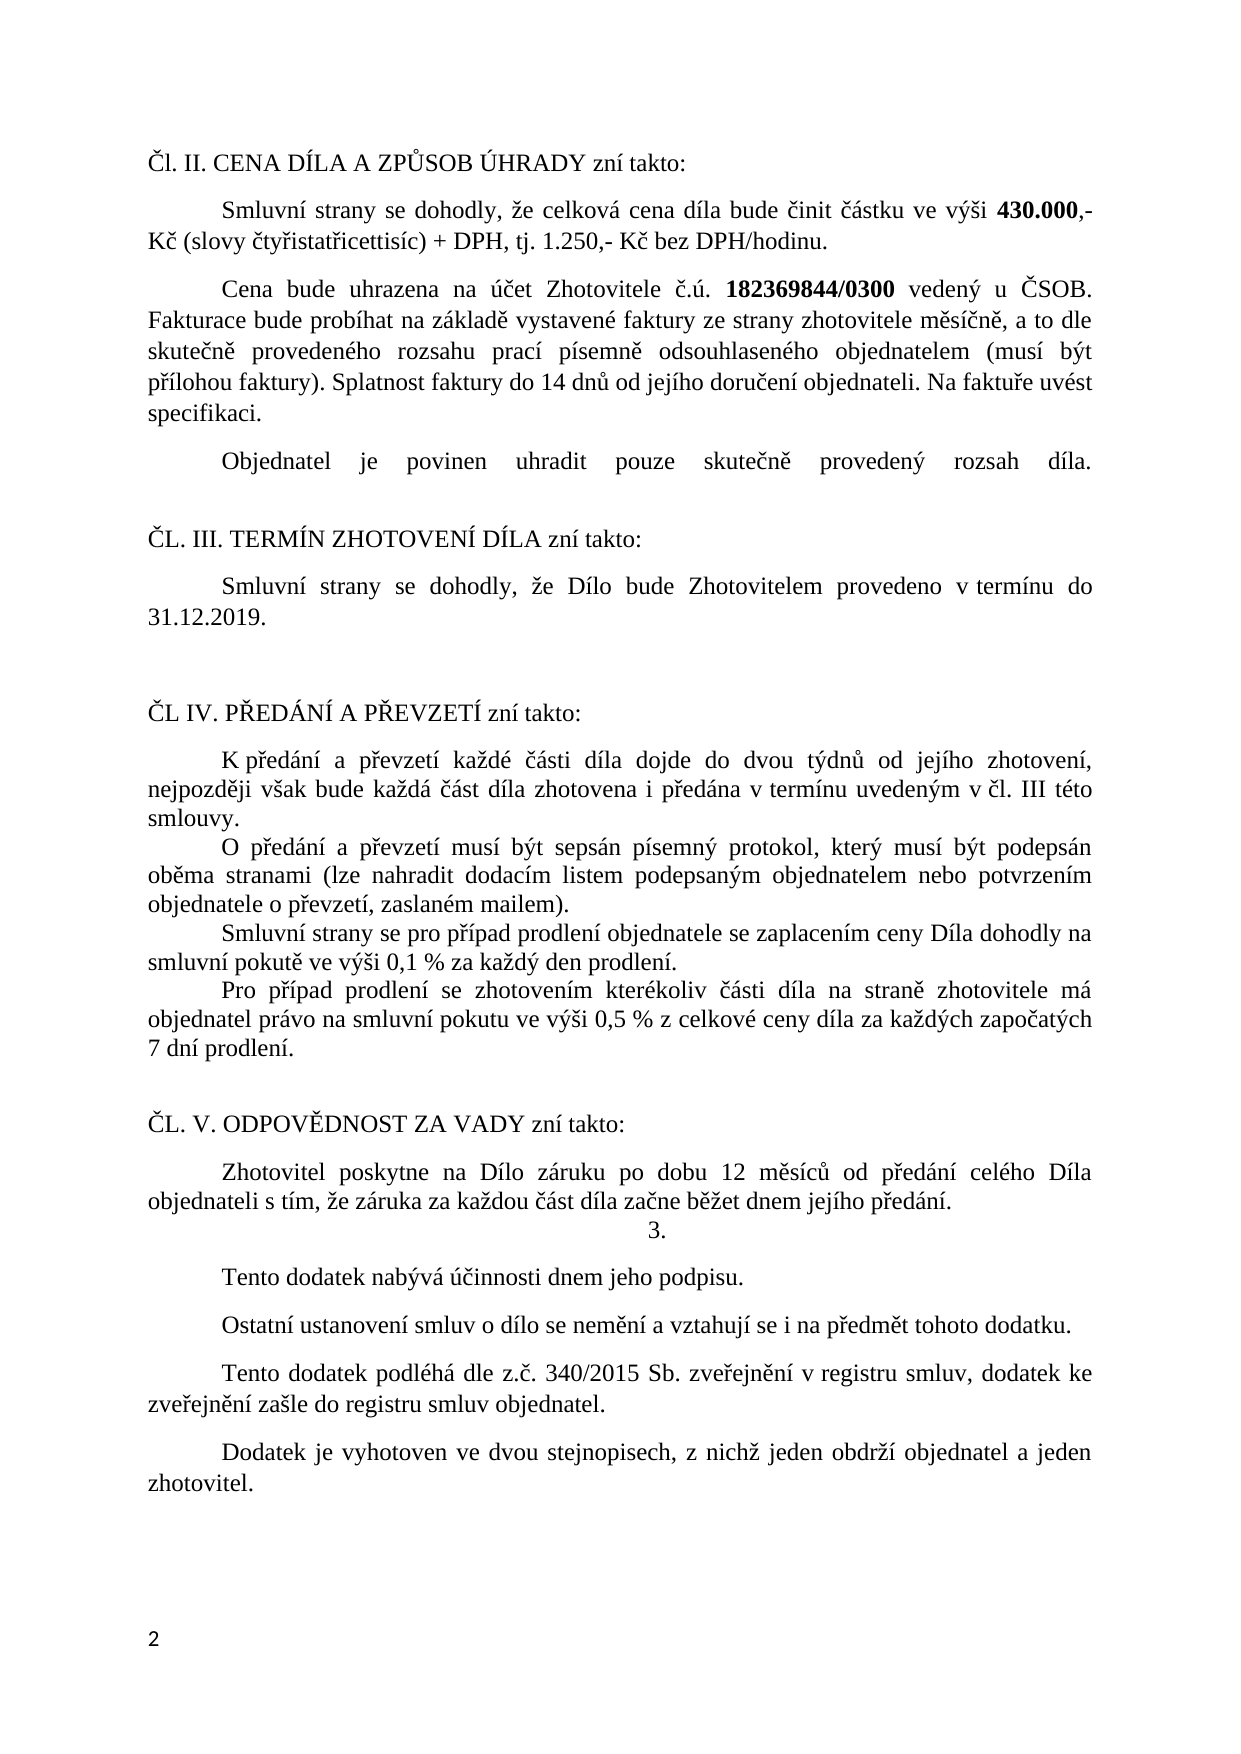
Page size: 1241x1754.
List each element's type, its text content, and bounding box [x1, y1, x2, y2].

text ČL IV. PŘEDÁNÍ A PŘEVZETÍ zní takto: [148, 698, 1093, 727]
text 3. [148, 1215, 1093, 1243]
text ČL. III. TERMÍN ZHOTOVENÍ DÍLA zní takto: [148, 524, 1093, 552]
text Dodatek je vyhotoven ve dvou stejnopisech, z nichž jeden obdrží objednatel a jeden zhotovitel. [148, 1437, 1093, 1496]
text Tento dodatek nabývá účinnosti dnem jeho podpisu. [148, 1262, 1093, 1291]
text Objednatel je povinen uhradit pouze skutečně provedený rozsah díla. [148, 446, 1093, 505]
text Tento dodatek podléhá dle z.č. 340/2015 Sb. zveřejnění v registru smluv, dodatek ke zveřejnění zašle do registru smluv objednatel. [148, 1358, 1093, 1418]
text K předání a převzetí každé části díla dojde do dvou týdnů od jejího zhotovení, nejpozději však bude každá část díla zhotovena i předána v termínu uvedeným v čl. III této smlouvy. [148, 746, 1093, 832]
text O předání a převzetí musí být sepsán písemný protokol, který musí být podepsán oběma stranami (lze nahradit dodacím listem podepsaným objednatelem nebo potvrzením objednatele o převzetí, zaslaném mailem). [148, 832, 1093, 918]
text ČL. V. ODPOVĚDNOST ZA VADY zní takto: [148, 1109, 1093, 1138]
text Cena bude uhrazena na účet Zhotovitele č.ú. 182369844/0300 vedený u ČSOB. Fakturace bude probíhat na základě vystavené faktury ze strany zhotovitele měsíčně, a to dle skutečně provedeného rozsahu prací písemně odsouhlaseného objednatelem (musí být přílohou faktury). Splatnost faktury do 14 dnů od jejího doručení objednateli. Na faktuře uvést specifikaci. [148, 274, 1093, 427]
text Čl. II. CENA DÍLA A ZPŮSOB ÚHRADY zní takto: [148, 148, 1093, 176]
text Ostatní ustanovení smluv o dílo se nemění a vztahují se i na předmět tohoto dodatku. [148, 1310, 1093, 1339]
text Zhotovitel poskytne na Dílo záruku po dobu 12 měsíců od předání celého Díla objednateli s tím, že záruka za každou část díla začne běžet dnem jejího předání. [148, 1157, 1093, 1215]
text Smluvní strany se dohodly, že celková cena díla bude činit částku ve výši 430.000,- Kč (slovy čtyřistatřicettisíc) + DPH, tj. 1.250,- Kč bez DPH/hodinu. [148, 195, 1093, 255]
text Pro případ prodlení se zhotovením kterékoliv části díla na straně zhotovitele má objednatel právo na smluvní pokutu ve výši 0,5 % z celkové ceny díla za každých započatých 7 dní prodlení. [148, 976, 1093, 1062]
text Smluvní strany se pro případ prodlení objednatele se zaplacením ceny Díla dohodly na smluvní pokutě ve výši 0,1 % za každý den prodlení. [148, 918, 1093, 976]
text Smluvní strany se dohodly, že Dílo bude Zhotovitelem provedeno v termínu do 31.12.2019. [148, 571, 1093, 631]
